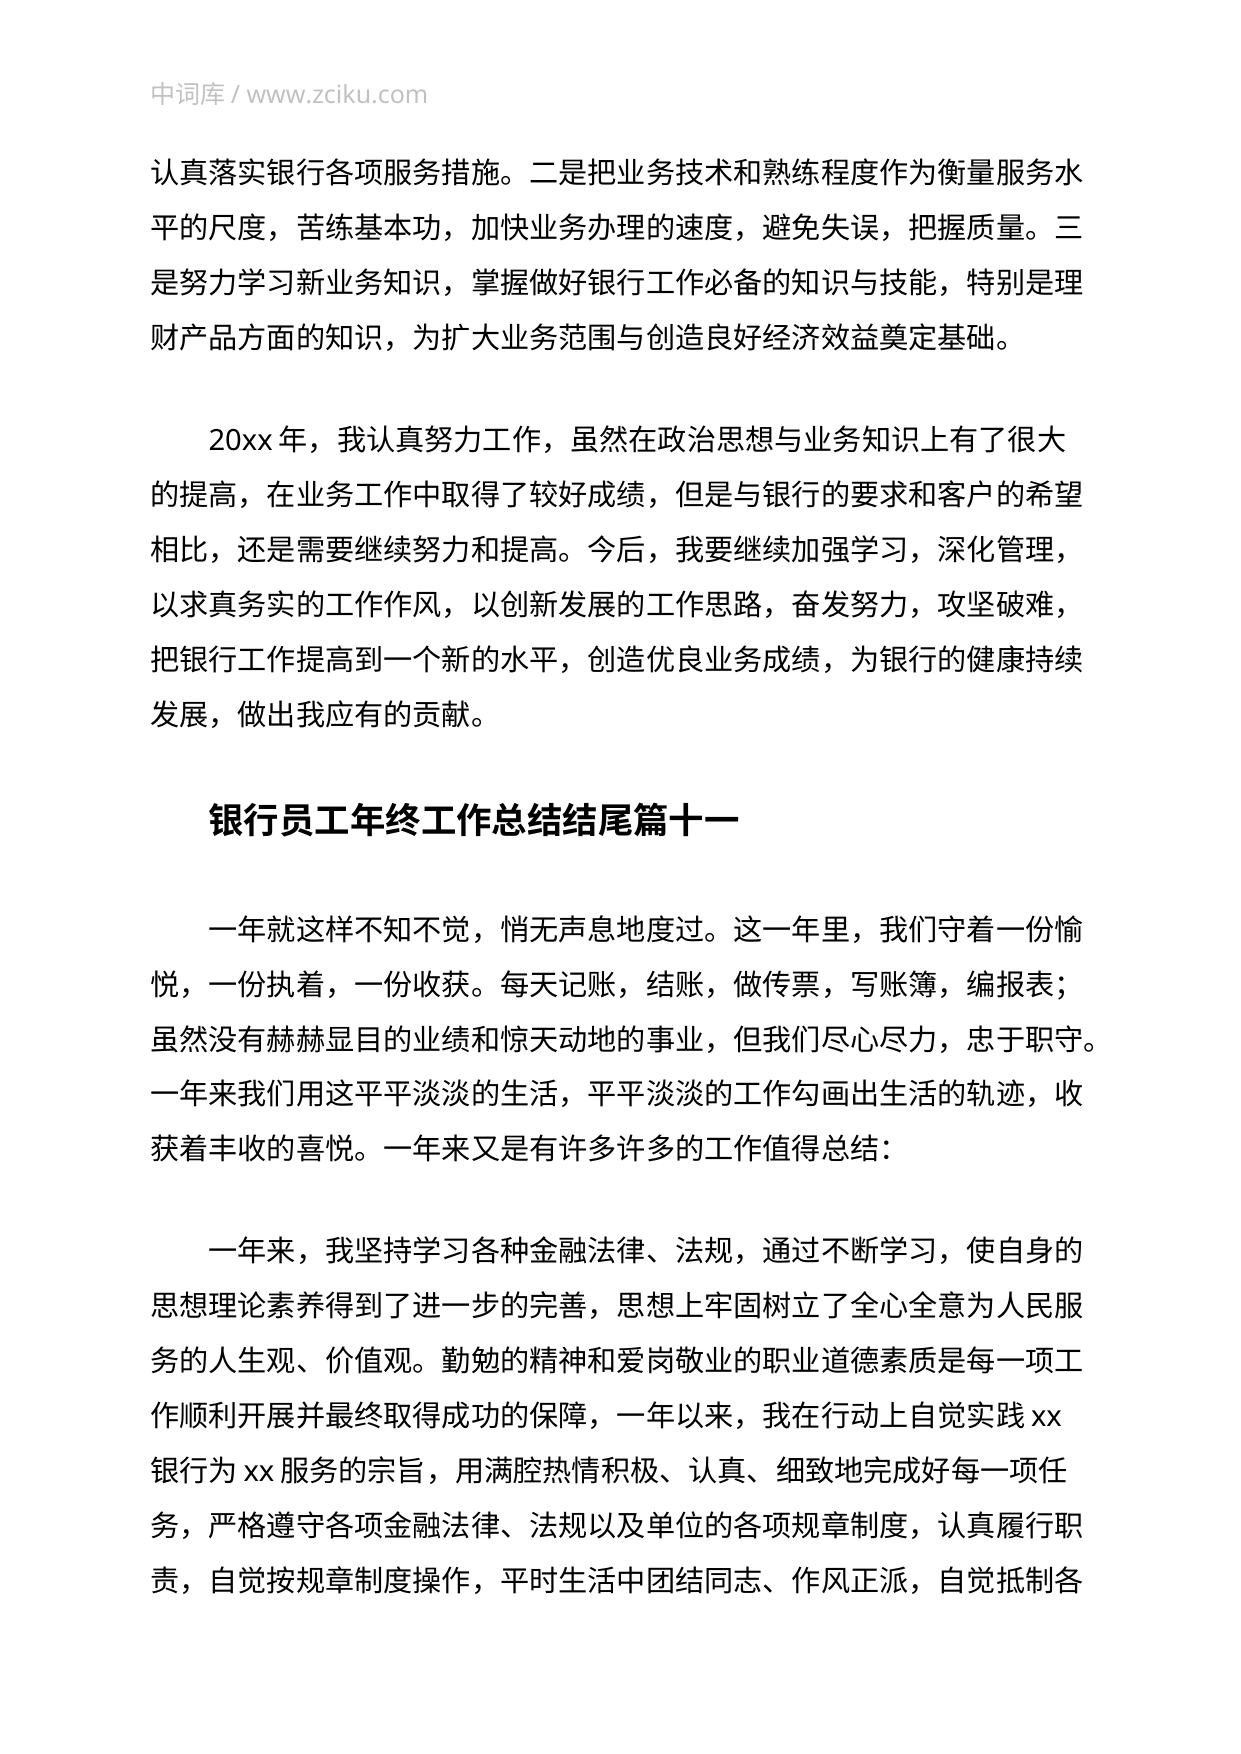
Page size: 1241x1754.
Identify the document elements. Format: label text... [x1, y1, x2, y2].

text 银行员工年终工作总结结尾篇十一 [150, 793, 1090, 844]
text 一年就这样不知不觉，悄无声息地度过。这一年里，我们守着一份愉悦，一份执着，一份收获。每天记账，结账，做传票，写账簿，编报表；虽然没有赫赫显目的业绩和惊天动地的事业，但我们尽心尽力，忠于职守。一年来我们用这平平淡淡的生活，平平淡淡的工作勾画出生活的轨迹，收获着丰收的喜悦。一年来又是有许多许多的工作值得总结： [150, 906, 1090, 1168]
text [150, 150, 1090, 357]
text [150, 1228, 1090, 1599]
text 20xx年，我认真努力工作，虽然在政治思想与业务知识上有了很大的提高，在业务工作中取得了较好成绩，但是与银行的要求和客户的希望相比，还是需要继续努力和提高。今后，我要继续加强学习，深化管理，以求真务实的工作作风，以创新发展的工作思路，奋发努力，攻坚破难，把银行工作提高到一个新的水平，创造优良业务成绩，为银行的健康持续发展，做出我应有的贡献。 [150, 416, 1090, 733]
